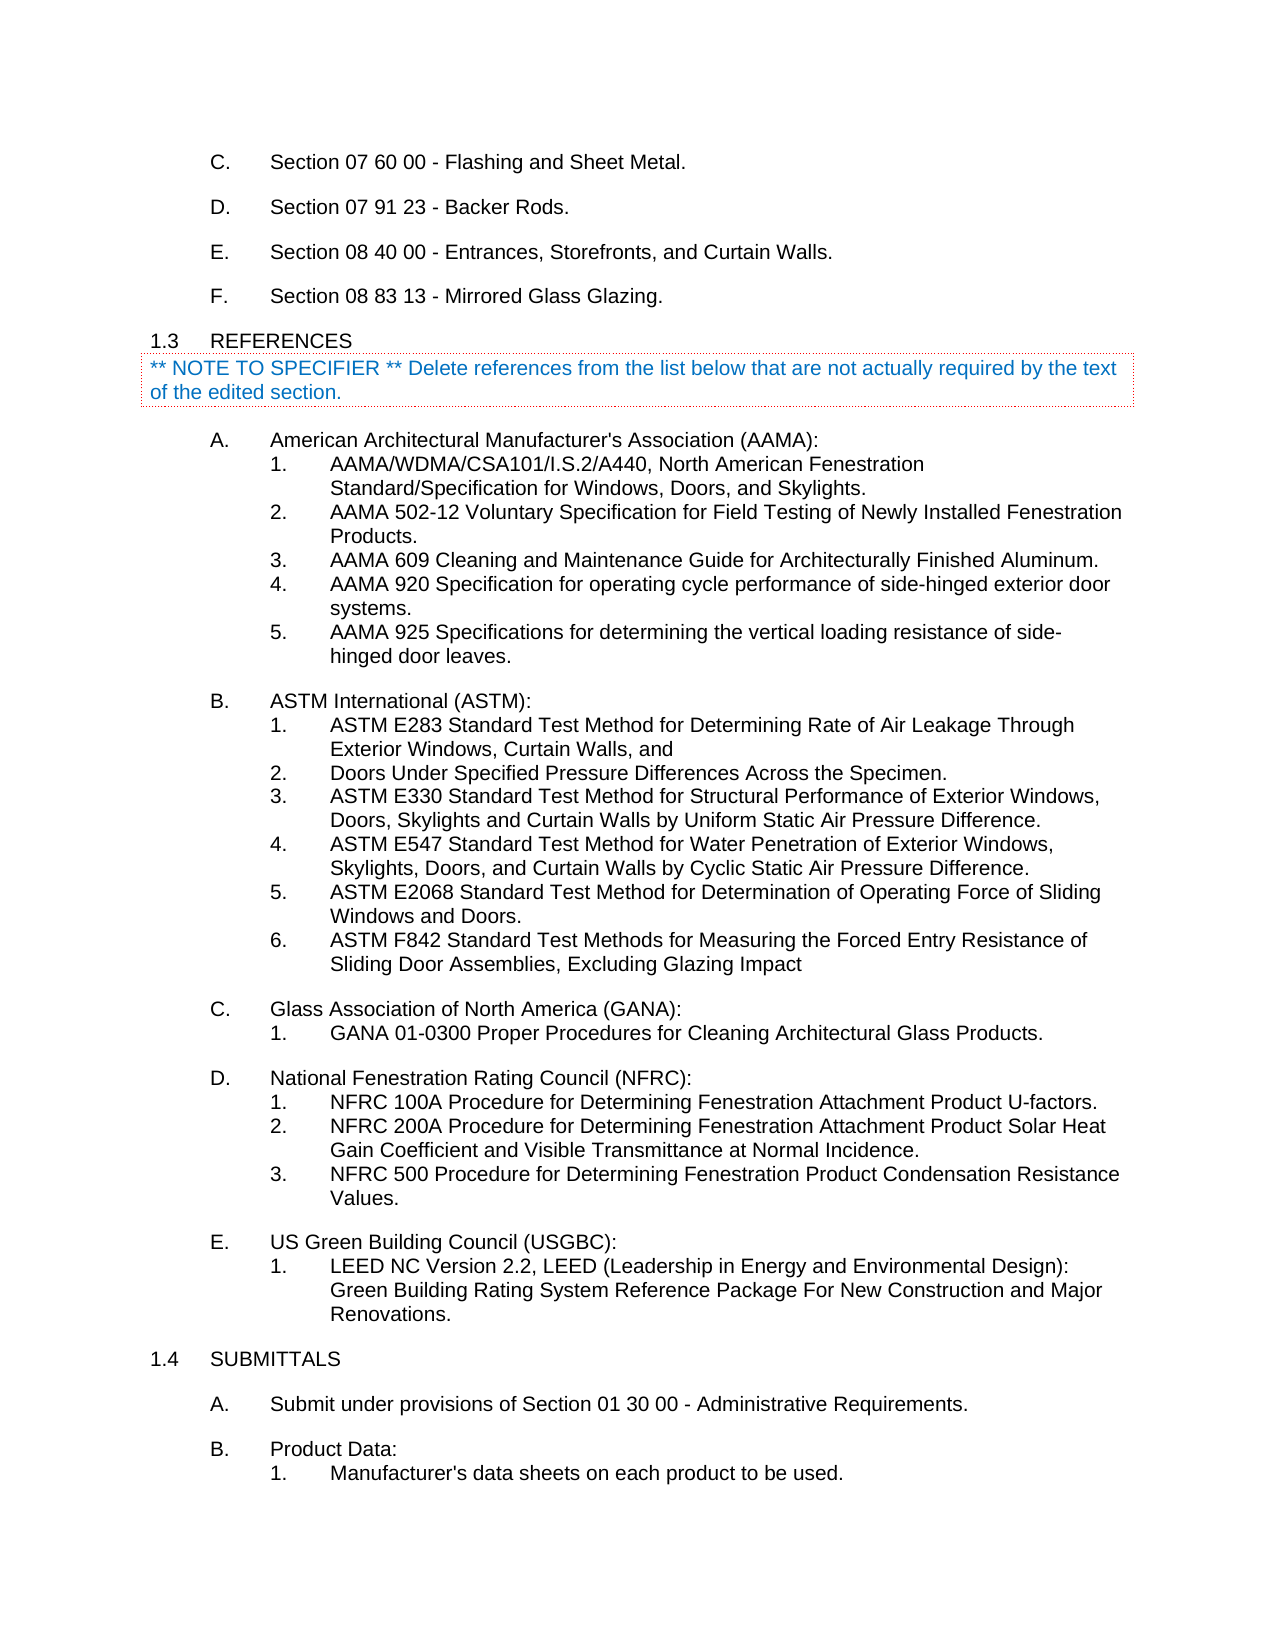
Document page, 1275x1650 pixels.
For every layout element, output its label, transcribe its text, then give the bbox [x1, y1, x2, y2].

text ** NOTE TO SPECIFIER ** Delete references from the list below that are not actually required by the text of the edited section. [141, 353, 1134, 407]
text Product Data: [210, 1436, 1125, 1460]
text ASTM E330 Standard Test Method for Structural Performance of Exterior Windows, Doors, Skylights and Curtain Walls by Uniform Static Air Pressure Difference. [270, 784, 1125, 832]
text Section 08 40 00 - Entrances, Storefronts, and Curtain Walls. [210, 239, 1125, 263]
text AAMA 609 Cleaning and Maintenance Guide for Architecturally Finished Aluminum. [270, 548, 1125, 572]
text AAMA 920 Specification for operating cycle performance of side-hinged exterior door systems. [270, 572, 1125, 620]
text AAMA/WDMA/CSA101/I.S.2/A440, North American Fenestration Standard/Specification for Windows, Doors, and Skylights. [270, 452, 1125, 500]
text ASTM E283 Standard Test Method for Determining Rate of Air Leakage Through Exterior Windows, Curtain Walls, and [270, 712, 1125, 760]
text Section 07 91 23 - Backer Rods. [210, 195, 1125, 219]
text Section 07 60 00 - Flashing and Sheet Metal. [210, 150, 1125, 174]
text SUBMITTALS [150, 1347, 1125, 1371]
text Submit under provisions of Section 01 30 00 - Administrative Requirements. [210, 1392, 1125, 1416]
text ASTM F842 Standard Test Methods for Measuring the Forced Entry Resistance of Sliding Door Assemblies, Excluding Glazing Impact [270, 928, 1125, 976]
text Doors Under Specified Pressure Differences Across the Specimen. [270, 760, 1125, 784]
text Glass Association of North America (GANA): [210, 997, 1125, 1021]
text NFRC 200A Procedure for Determining Fenestration Attachment Product Solar Heat Gain Coefficient and Visible Transmittance at Normal Incidence. [270, 1113, 1125, 1161]
text Section 08 83 13 - Mirrored Glass Glazing. [210, 284, 1125, 308]
text National Fenestration Rating Council (NFRC): [210, 1066, 1125, 1089]
text NFRC 500 Procedure for Determining Fenestration Product Condensation Resistance Values. [270, 1161, 1125, 1209]
text AAMA 502-12 Voluntary Specification for Field Testing of Newly Installed Fenestration Products. [270, 500, 1125, 548]
text NFRC 100A Procedure for Determining Fenestration Attachment Product U-factors. [270, 1089, 1125, 1113]
text ASTM International (ASTM): [210, 688, 1125, 712]
text ASTM E547 Standard Test Method for Water Penetration of Exterior Windows, Skylights, Doors, and Curtain Walls by Cyclic Static Air Pressure Difference. [270, 832, 1125, 880]
text GANA 01-0300 Proper Procedures for Cleaning Architectural Glass Products. [270, 1021, 1125, 1045]
text LEED NC Version 2.2, LEED (Leadership in Energy and Environmental Design): Green Building Rating System Reference Package For New Construction and Major Renovations. [270, 1254, 1125, 1326]
text American Architectural Manufacturer's Association (AAMA): [210, 428, 1125, 452]
text ASTM E2068 Standard Test Method for Determination of Operating Force of Sliding Windows and Doors. [270, 880, 1125, 928]
text Manufacturer's data sheets on each product to be used. [270, 1460, 1125, 1484]
text US Green Building Council (USGBC): [210, 1230, 1125, 1254]
text AAMA 925 Specifications for determining the vertical loading resistance of side-hinged door leaves. [270, 620, 1125, 668]
text REFERENCES [150, 329, 1125, 353]
